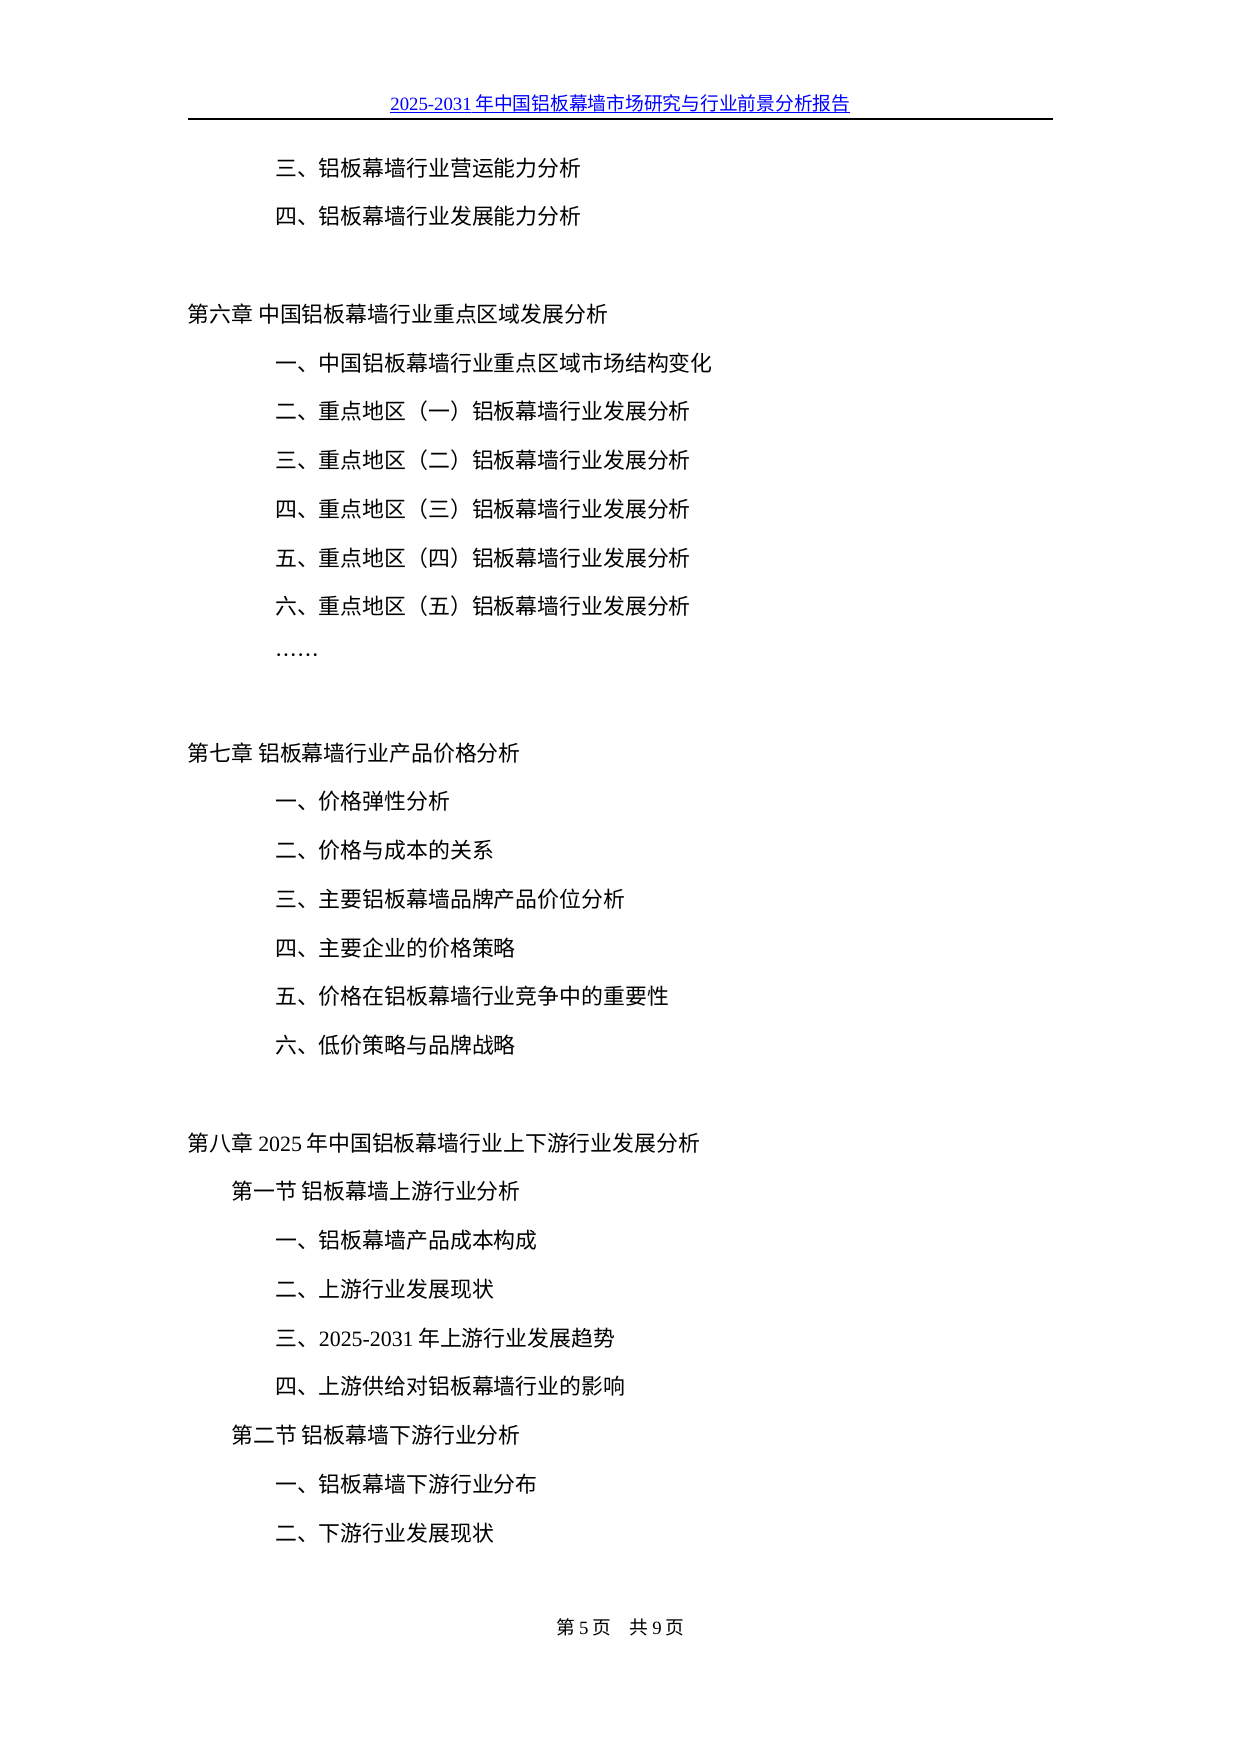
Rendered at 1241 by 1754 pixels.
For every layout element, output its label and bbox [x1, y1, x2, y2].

text [187, 150, 1053, 1548]
